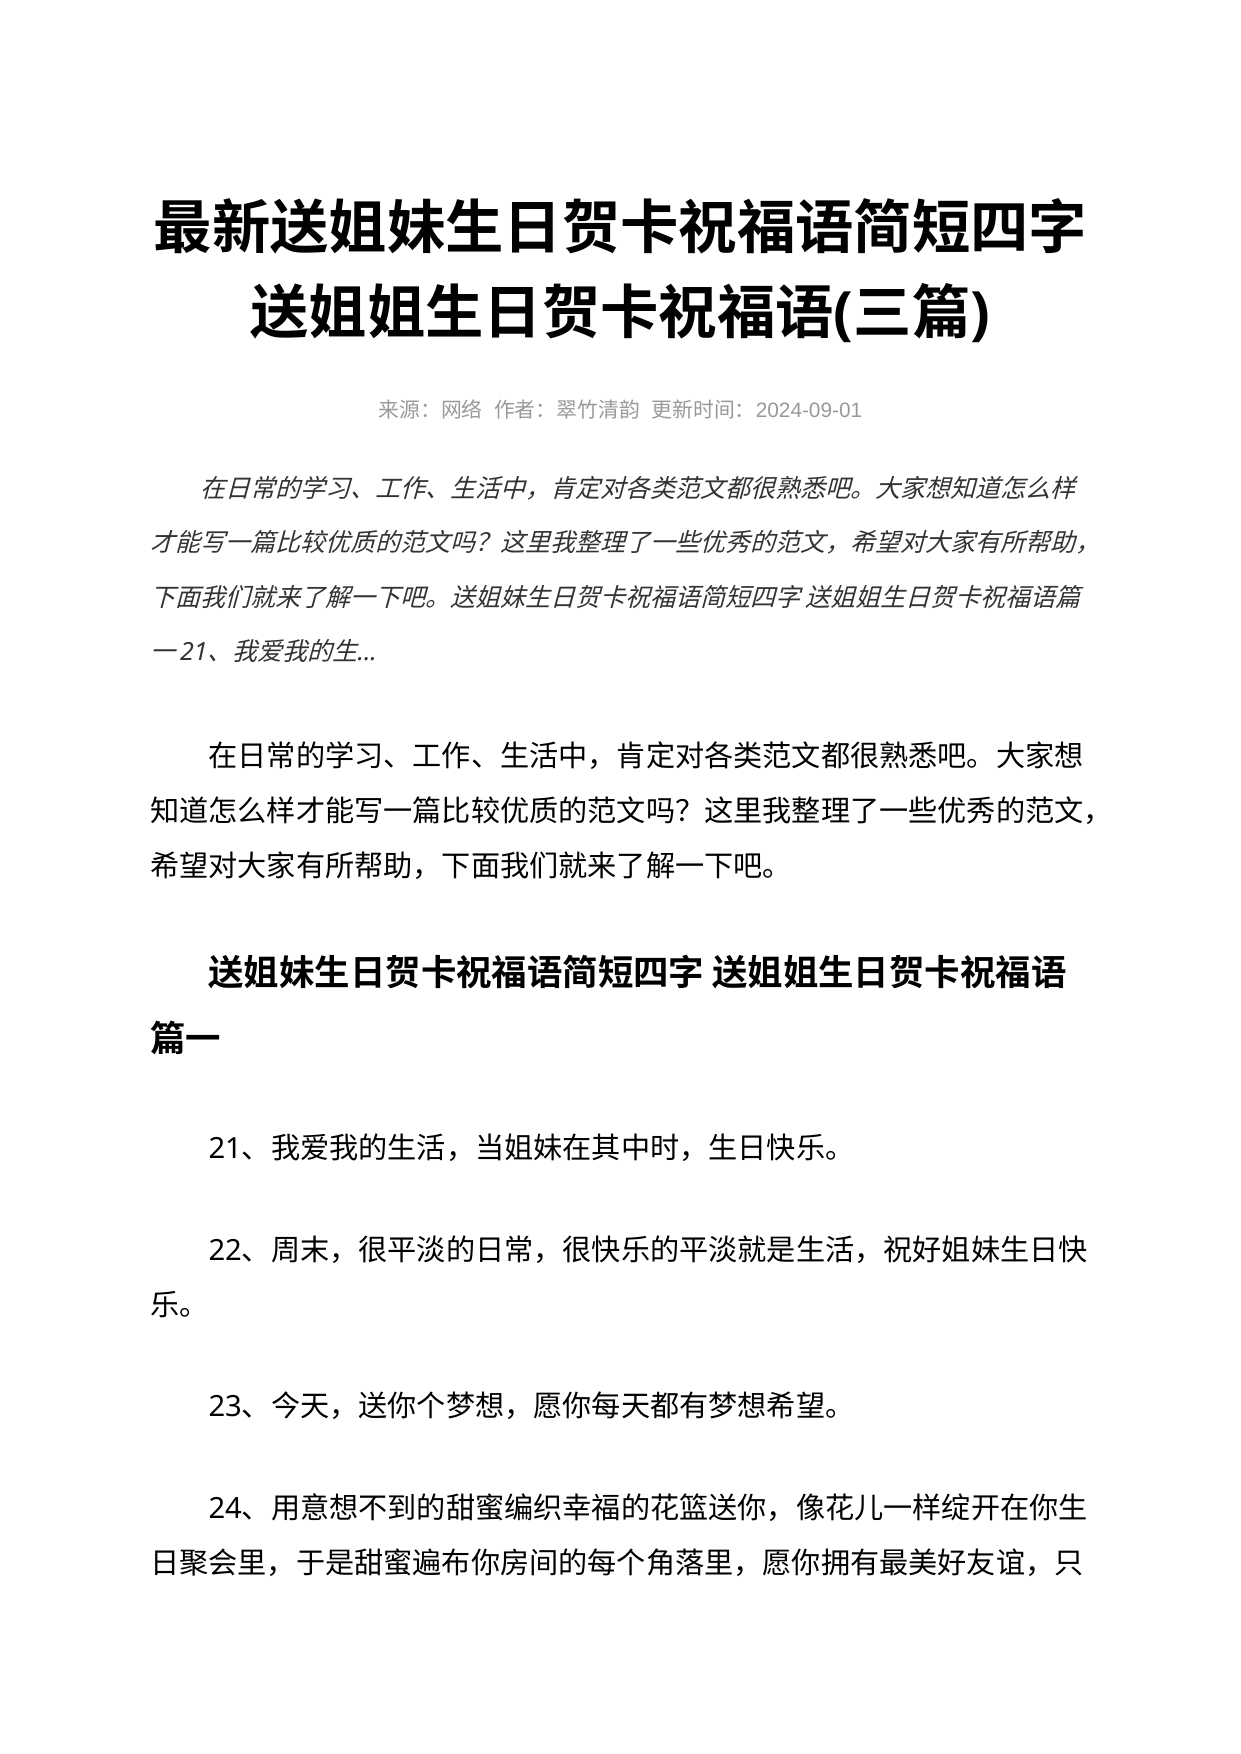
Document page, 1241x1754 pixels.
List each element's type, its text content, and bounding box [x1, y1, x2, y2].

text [150, 1485, 1090, 1582]
text 送姐妹生日贺卡祝福语简短四字 送姐姐生日贺卡祝福语篇一 [150, 944, 1090, 1062]
text 在日常的学习、工作、生活中，肯定对各类范文都很熟悉吧。大家想知道怎么样才能写一篇比较优质的范文吗？这里我整理了一些优秀的范文，希望对大家有所帮助，下面我们就来了解一下吧。 [150, 733, 1090, 885]
text 22、周末，很平淡的日常，很快乐的平淡就是生活，祝好姐妹生日快乐。 [150, 1226, 1090, 1323]
text 21、我爱我的生活，当姐妹在其中时，生日快乐。 [150, 1124, 1090, 1167]
text 在日常的学习、工作、生活中，肯定对各类范文都很熟悉吧。大家想知道怎么样才能写一篇比较优质的范文吗？这里我整理了一些优秀的范文，希望对大家有所帮助，下面我们就来了解一下吧。送姐妹生日贺卡祝福语简短四字 送姐姐生日贺卡祝福语篇一21、我爱我的生... [150, 468, 1090, 668]
text 23、今天，送你个梦想，愿你每天都有梦想希望。 [150, 1383, 1090, 1425]
text 来源：网络 作者：翠竹清韵 更新时间：2024-09-01 [150, 397, 1090, 421]
subtitle 最新送姐妹生日贺卡祝福语简短四字 送姐姐生日贺卡祝福语(三篇) [150, 181, 1090, 351]
